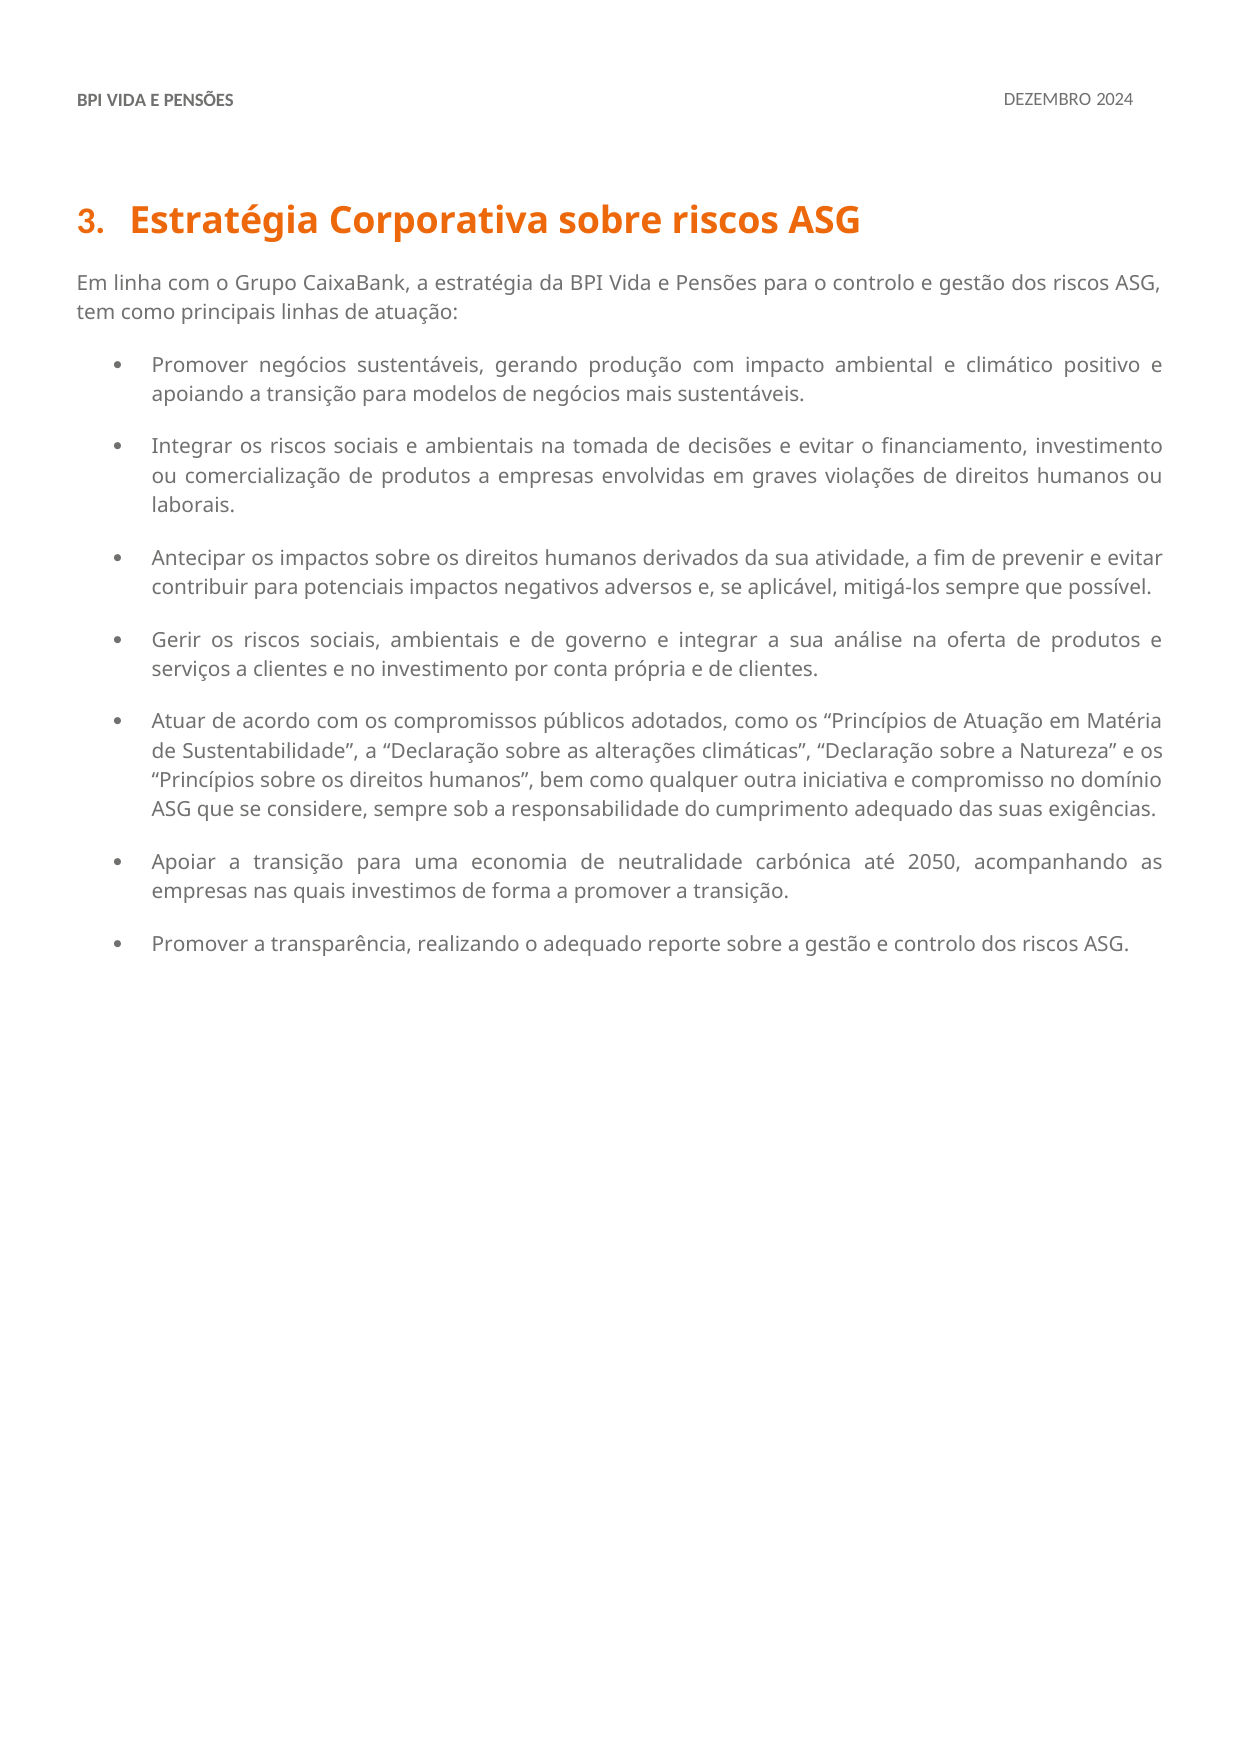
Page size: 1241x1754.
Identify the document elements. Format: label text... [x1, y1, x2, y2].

subtitle Estratégia Corporativa sobre riscos ASG [76, 193, 1176, 244]
list Antecipar os impactos sobre os direitos humanos derivados da sua atividade, a fim de prevenir e evitar contribuir para potenciais impactos negativos adversos e, se aplicável, mitigá-los sempre que possível. [114, 543, 1164, 601]
text Em linha com o Grupo CaixaBank, a estratégia da BPI Vida e Pensões para o controlo e gestão dos riscos ASG, tem como principais linhas de atuação: [76, 268, 1164, 326]
list Gerir os riscos sociais, ambientais e de governo e integrar a sua análise na oferta de produtos e serviços a clientes e no investimento por conta própria e de clientes. [114, 625, 1164, 682]
list Promover a transparência, realizando o adequado reporte sobre a gestão e controlo dos riscos ASG. [114, 929, 1164, 957]
list Integrar os riscos sociais e ambientais na tomada de decisões e evitar o financiamento, investimento ou comercialização de produtos a empresas envolvidas em graves violações de direitos humanos ou laborais. [114, 432, 1164, 519]
list Promover negócios sustentáveis, gerando produção com impacto ambiental e climático positivo e apoiando a transição para modelos de negócios mais sustentáveis. [114, 350, 1164, 407]
list Atuar de acordo com os compromissos públicos adotados, como os “Princípios de Atuação em Matéria de Sustentabilidade”, a “Declaração sobre as alterações climáticas”, “Declaração sobre a Natureza” e os “Princípios sobre os direitos humanos”, bem como qualquer outra iniciativa e compromisso no domínio ASG que se considere, sempre sob a responsabilidade do cumprimento adequado das suas exigências. [114, 707, 1164, 823]
list Apoiar a transição para uma economia de neutralidade carbónica até 2050, acompanhando as empresas nas quais investimos de forma a promover a transição. [114, 847, 1164, 905]
